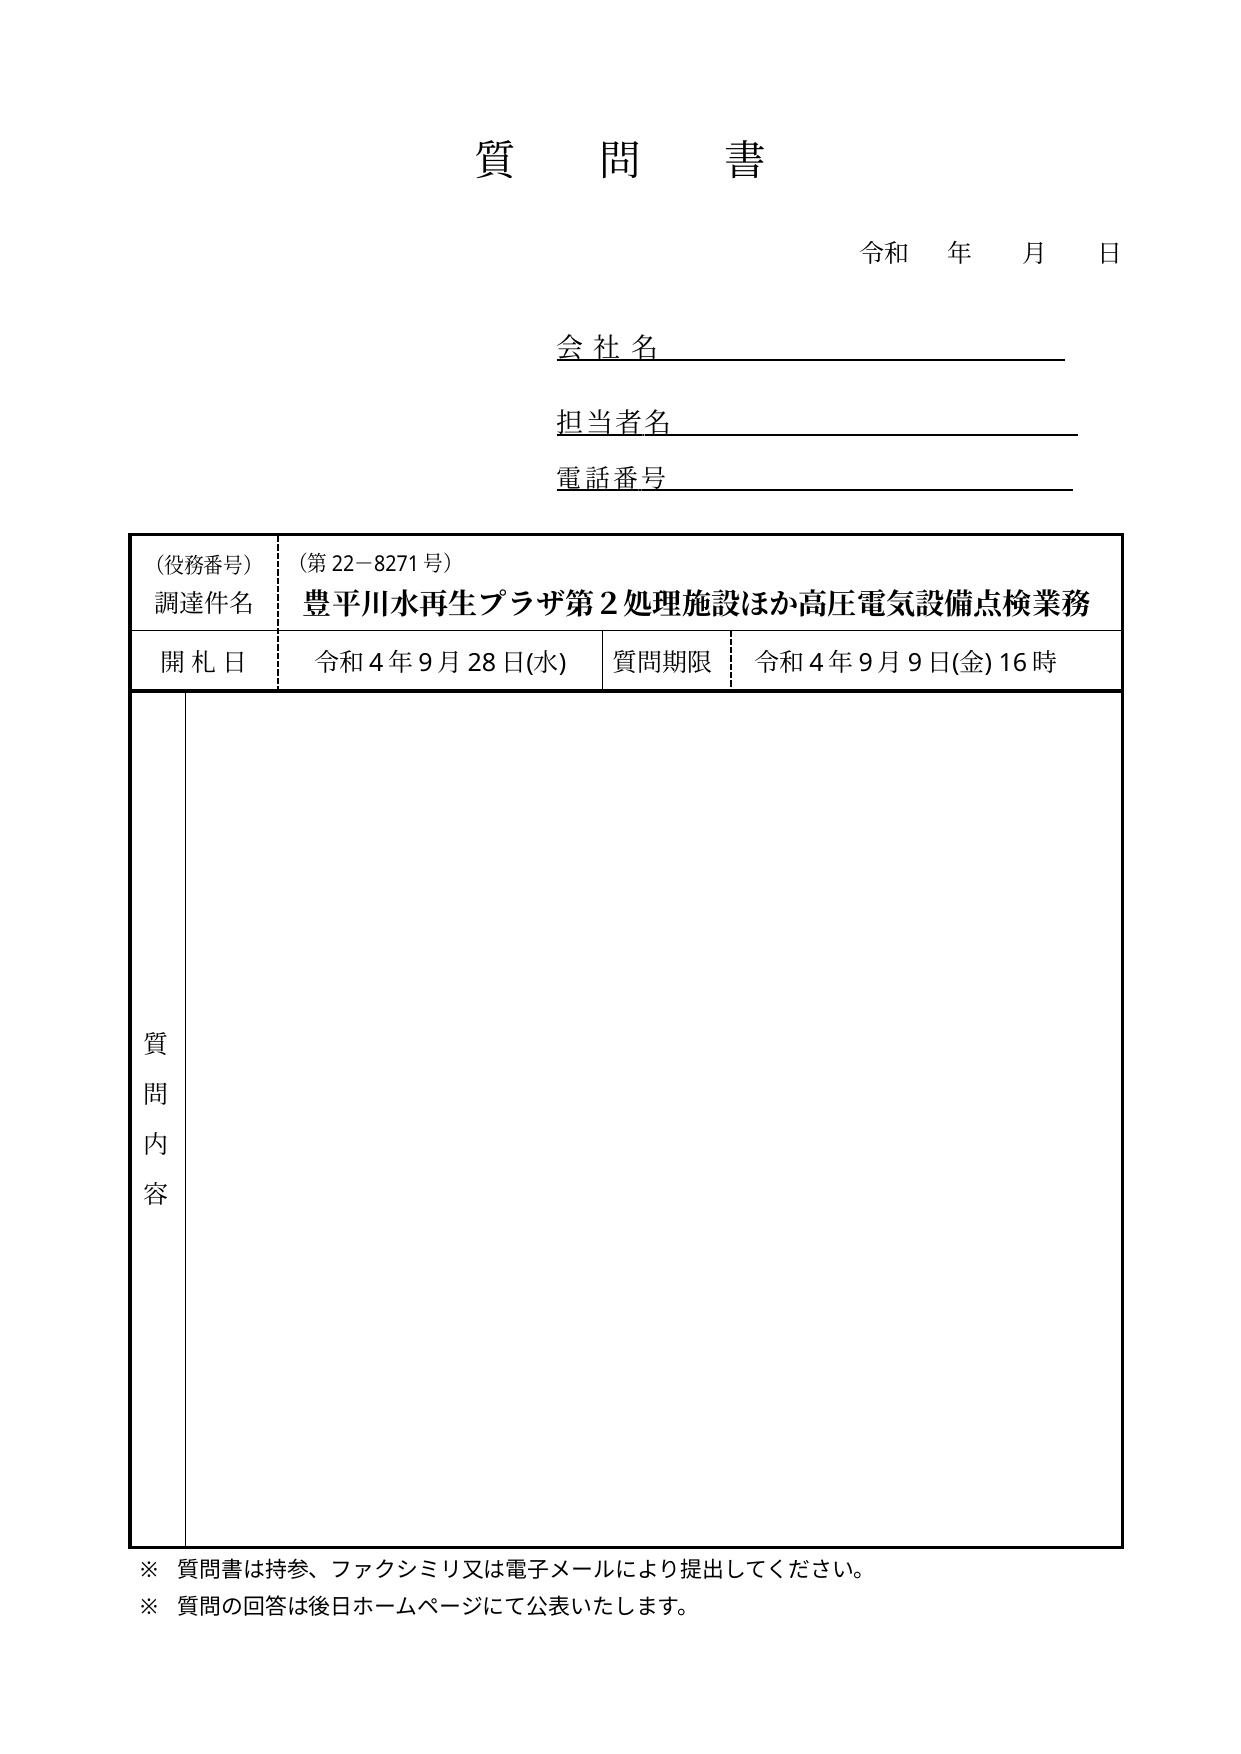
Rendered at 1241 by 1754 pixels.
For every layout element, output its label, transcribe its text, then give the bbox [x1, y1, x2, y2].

table_cell 開 札 日 [132, 631, 278, 689]
text 電話番号 [118, 458, 1122, 495]
table_cell 令和4年9月9日(金) 16時 [731, 631, 1121, 689]
table_cell 質問期限 [603, 631, 731, 689]
text 会社名 [118, 308, 1122, 383]
table_cell [186, 693, 1121, 1546]
text 質 問 書 [118, 120, 1122, 195]
list 質問の回答は後日ホームページにて公表いたします。 [140, 1586, 1122, 1624]
table_header （役務番号） 調達件名 [132, 536, 278, 630]
table_cell 質 問 内 容 [132, 693, 185, 1546]
list 質問書は持参、ファクシミリ又は電子メールにより提出してください。 [140, 1549, 1122, 1586]
table_cell 令和4年9月28日(水) [278, 631, 602, 689]
text 担当者名 [118, 383, 1122, 458]
text 令和 年 月 日 [207, 233, 1122, 270]
table_header （第22－8271号） 豊平川水再生プラザ第２処理施設ほか高圧電気設備点検業務 [278, 536, 1121, 630]
